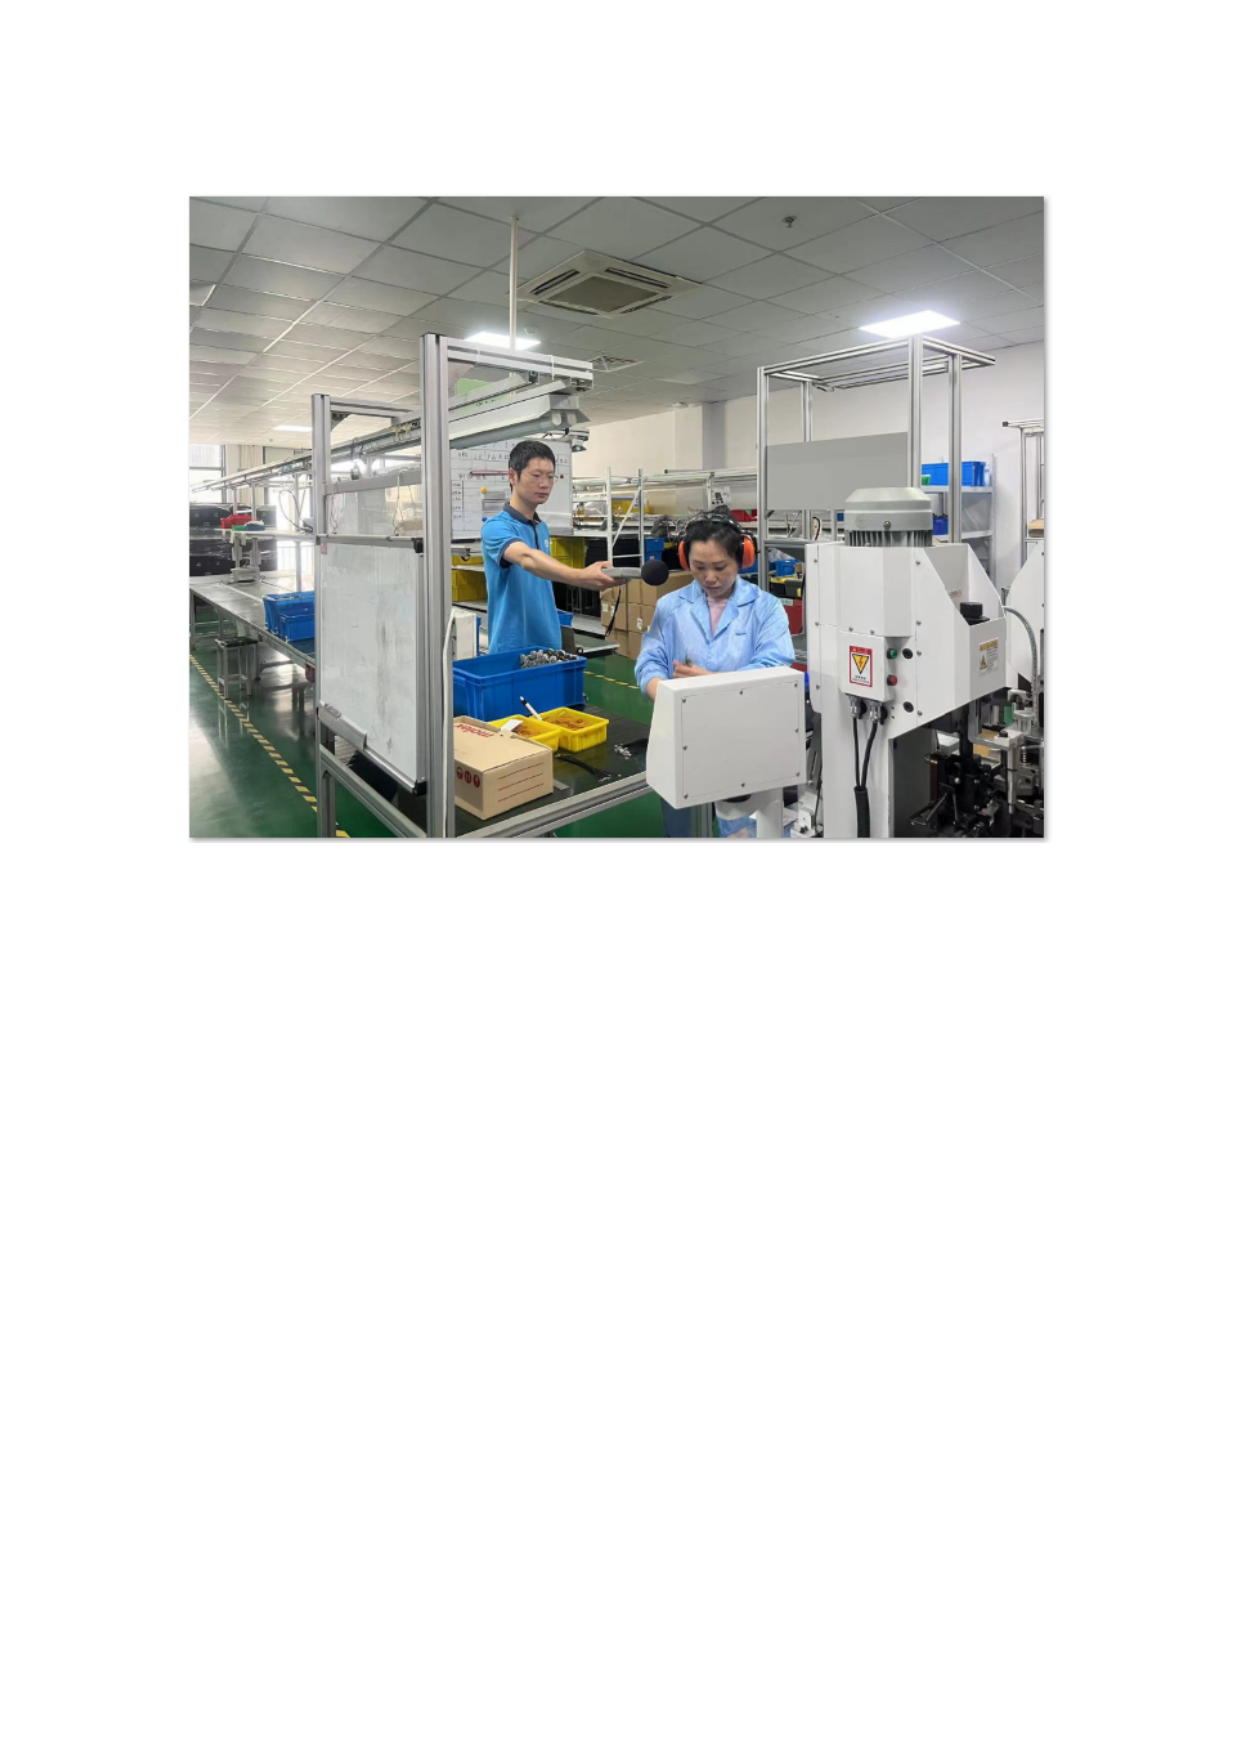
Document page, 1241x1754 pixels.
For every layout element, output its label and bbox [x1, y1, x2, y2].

picture [187, 194, 1053, 843]
